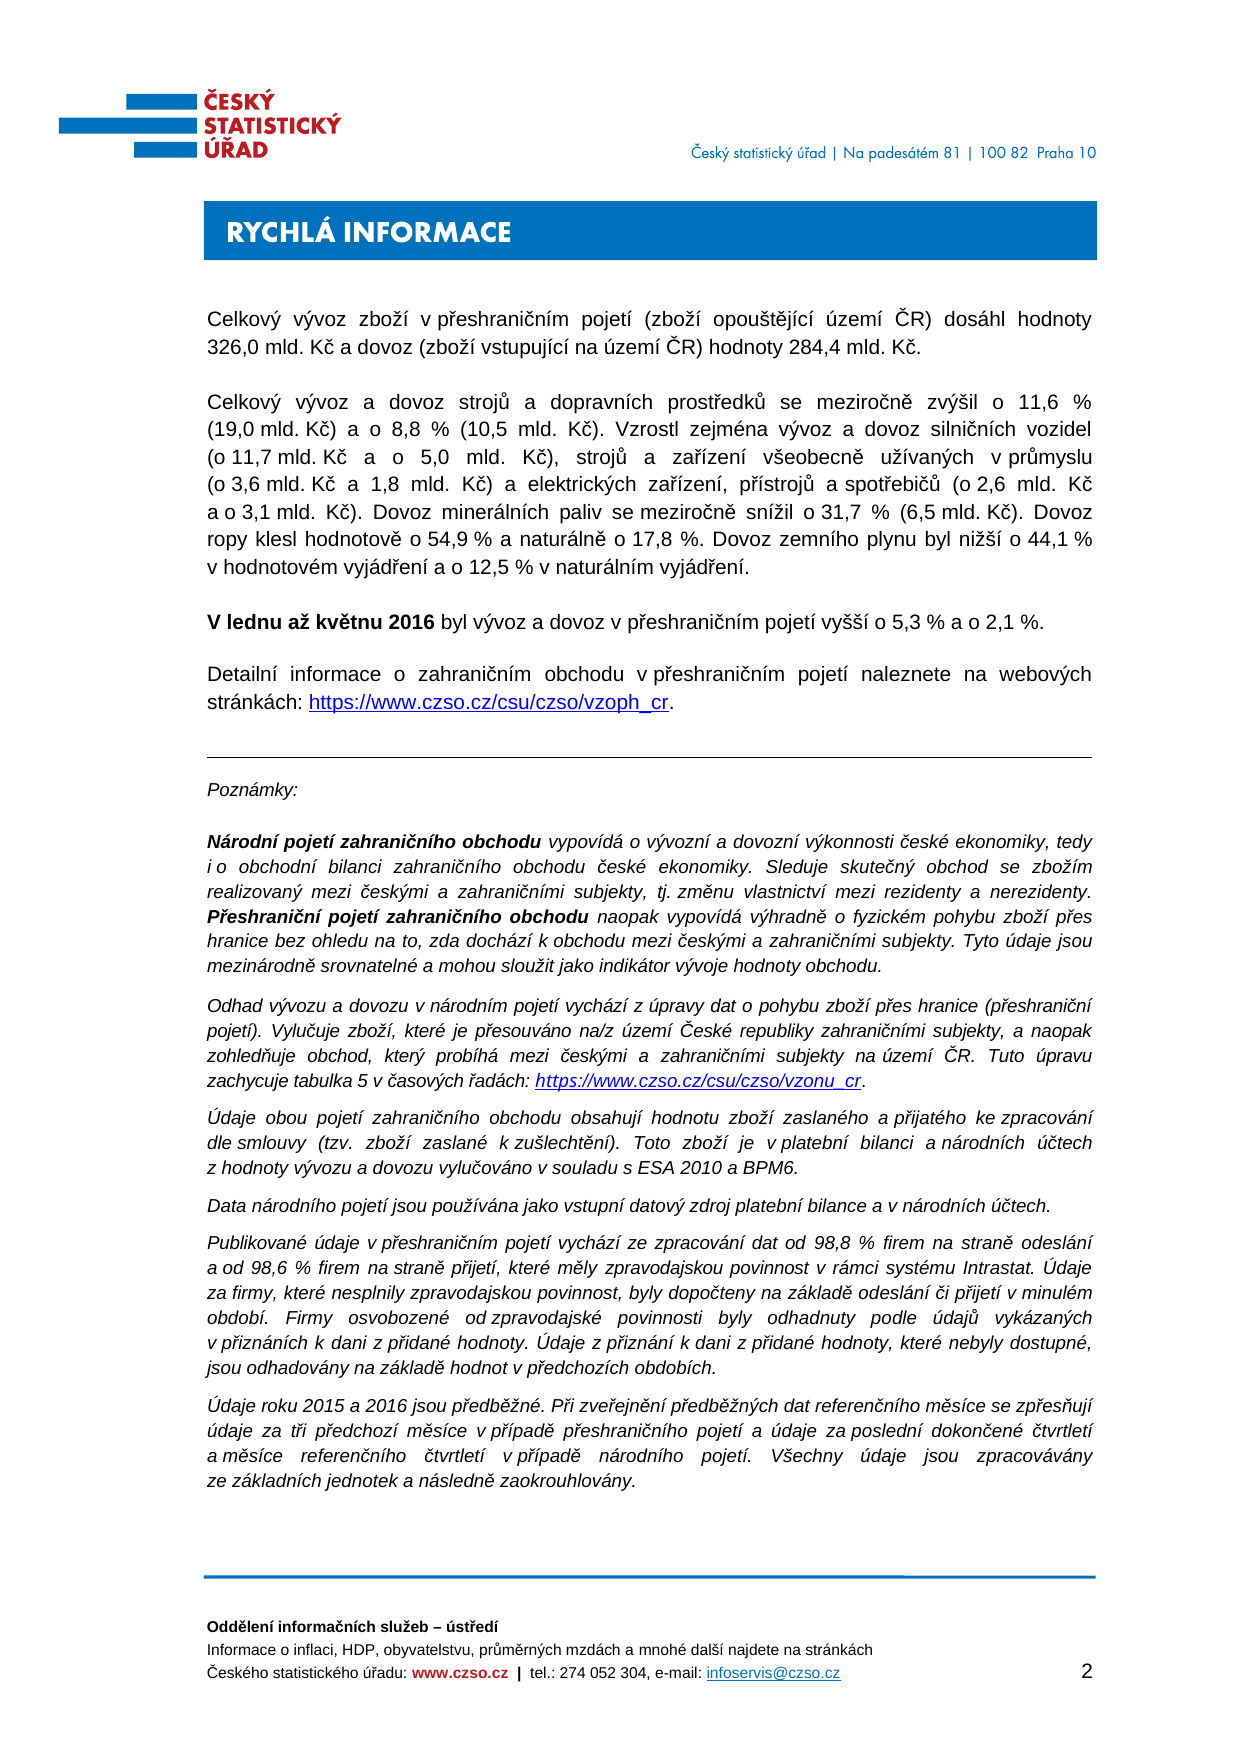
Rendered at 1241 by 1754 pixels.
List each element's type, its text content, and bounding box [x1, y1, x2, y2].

text Detailní informace o zahraničním obchodu v přeshraničním pojetí naleznete na webových stránkách: https://www.czso.cz/csu/czso/vzoph_cr. [207, 662, 1092, 713]
text Celkový vývoz a dovoz strojů a dopravních prostředků se meziročně zvýšil o 11,6 % (19,0 mld. Kč) a o 8,8 % (10,5 mld. Kč). Vzrostl zejména vývoz a dovoz silničních vozidel (o 11,7 mld. Kč a o 5,0 mld. Kč), strojů a zařízení všeobecně užívaných v průmyslu (o 3,6 mld. Kč a 1,8 mld. Kč) a elektrických zařízení, přístrojů a spotřebičů (o 2,6 mld. Kč a o 3,1 mld. Kč). Dovoz minerálních paliv se meziročně snížil o 31,7 % (6,5 mld. Kč). Dovoz ropy klesl hodnotově o 54,9 % a naturálně o 17,8 %. Dovoz zemního plynu byl nižší o 44,1 % v hodnotovém vyjádření a o 12,5 % v naturálním vyjádření. [207, 389, 1092, 578]
text Národní pojetí zahraničního obchodu vypovídá o vývozní a dovozní výkonnosti české ekonomiky, tedy i o obchodní bilanci zahraničního obchodu české ekonomiky. Sleduje skutečný obchod se zbožím realizovaný mezi českými a zahraničními subjekty, tj. změnu vlastnictví mezi rezidenty a nerezidenty. Přeshraniční pojetí zahraničního obchodu naopak vypovídá výhradně o fyzickém pohybu zboží přes hranice bez ohledu na to, zda dochází k obchodu mezi českými a zahraničními subjekty. Tyto údaje jsou mezinárodně srovnatelné a mohou sloužit jako indikátor vývoje hodnoty obchodu. [207, 811, 1092, 972]
text Odhad vývozu a dovozu v národním pojetí vychází z úpravy dat o pohybu zboží přes hranice (přeshraniční pojetí). Vylučuje zboží, které je přesouváno na/z území České republiky zahraničními subjekty, a naopak zohledňuje obchod, který probíhá mezi českými a zahraničními subjekty na území ČR. Tuto úpravu zachycuje tabulka 5 v časových řadách: https://www.czso.cz/csu/czso/vzonu_cr. [207, 972, 1092, 1092]
text Údaje roku 2015 a 2016 jsou předběžné. Při zveřejnění předběžných dat referenčního měsíce se zpřesňují údaje za tři předchozí měsíce v případě přeshraničního pojetí a údaje za poslední dokončené čtvrtletí a měsíce referenčního čtvrtletí v případě národního pojetí. Všechny údaje jsou zpracovávány ze základních jednotek a následně zaokrouhlovány. [207, 1392, 1092, 1492]
text Údaje obou pojetí zahraničního obchodu obsahují hodnotu zboží zaslaného a přijatého ke zpracování dle smlouvy (tzv. zboží zaslané k zušlechtění). Toto zboží je v platební bilanci a národních účtech z hodnoty vývozu a dovozu vylučováno v souladu s ESA 2010 a BPM6. [207, 1105, 1092, 1180]
text V lednu až květnu 2016 byl vývoz a dovoz v přeshraničním pojetí vyšší o 5,3 % a o 2,1 %. [207, 609, 1092, 633]
text Publikované údaje v přeshraničním pojetí vychází ze zpracování dat od 98,8 % firem na straně odeslání a od 98,6 % firem na straně přijetí, které měly zpravodajskou povinnost v rámci systému Intrastat. Údaje za firmy, které nesplnily zpravodajskou povinnost, byly dopočteny na základě odeslání či přijetí v minulém období. Firmy osvobozené od zpravodajské povinnosti byly odhadnuty podle údajů vykázaných v přiznáních k dani z přidané hodnoty. Údaje z přiznání k dani z přidané hodnoty, které nebyly dostupné, jsou odhadovány na základě hodnot v předchozích obdobích. [207, 1230, 1092, 1380]
text Data národního pojetí jsou používána jako vstupní datový zdroj platební bilance a v národních účtech. [207, 1192, 1092, 1217]
text Poznámky: [207, 758, 1092, 802]
text Celkový vývoz zboží v přeshraničním pojetí (zboží opouštějící území ČR) dosáhl hodnoty 326,0 mld. Kč a dovoz (zboží vstupující na území ČR) hodnoty 284,4 mld. Kč. [207, 307, 1092, 358]
